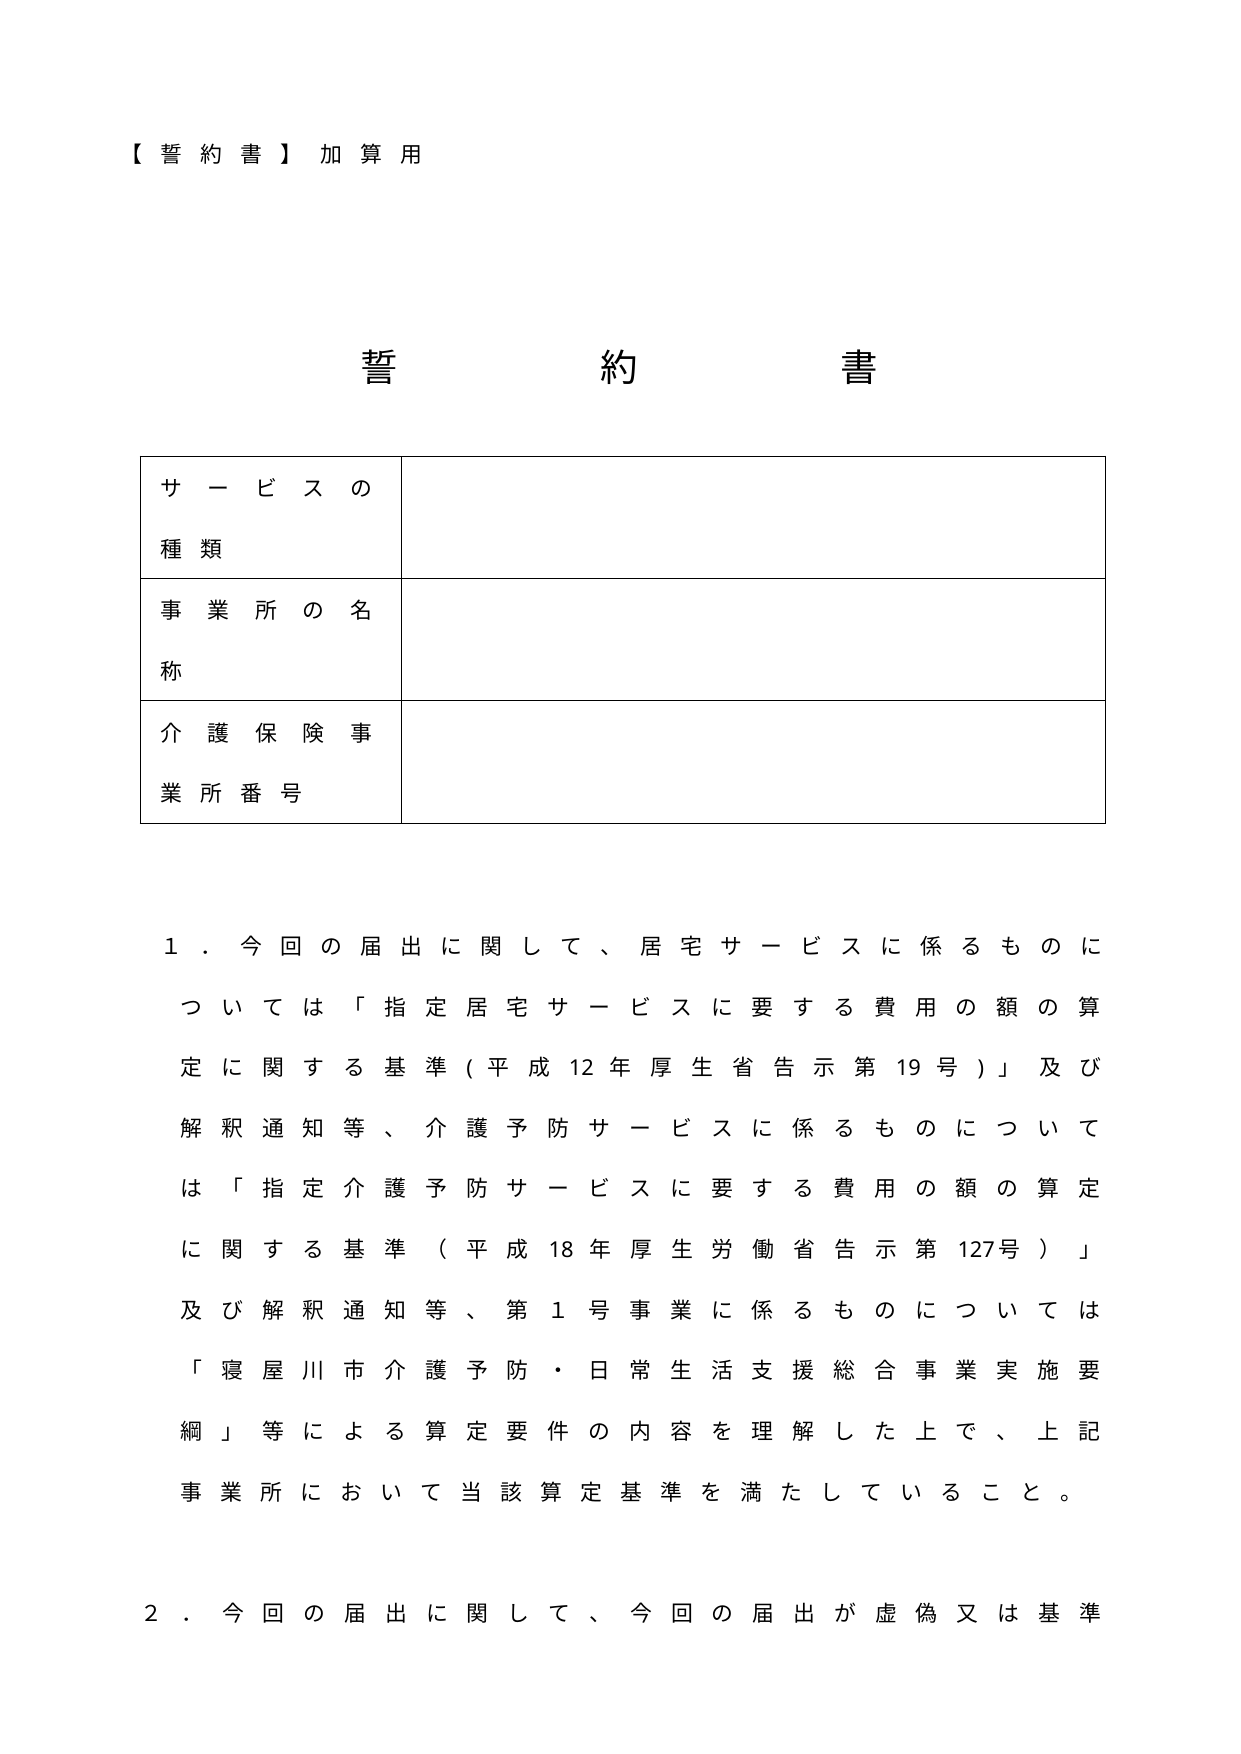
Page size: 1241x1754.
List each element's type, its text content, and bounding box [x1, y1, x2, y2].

table_cell [402, 701, 1105, 822]
table_cell 介護保険事業所番号 [141, 701, 401, 822]
table_header サービスの種類 [141, 457, 401, 578]
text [140, 1581, 1120, 1642]
table_cell [402, 579, 1105, 700]
text １．今回の届出に関して、居宅サービスに係るものについては「指定居宅サービスに要する費用の額の算定に関する基準(平成12年厚生省告示第19号)」及び解釈通知等、介護予防サービスに係るものについては「指定介護予防サービスに要する費用の額の算定に関する基準（平成18年厚生労働省告示第127号）」及び解釈通知等、第１号事業に係るものについては「寝屋川市介護予防・日常生活支援総合事業実施要綱」等による算定要件の内容を理解した上で、上記事業所において当該算定基準を満たしていること。 [140, 914, 1120, 1521]
table_header [402, 457, 1105, 578]
text 誓 約 書 [120, 334, 1120, 395]
text 【誓約書】加算用 [120, 122, 1120, 183]
table_cell 事業所の名称 [141, 579, 401, 700]
